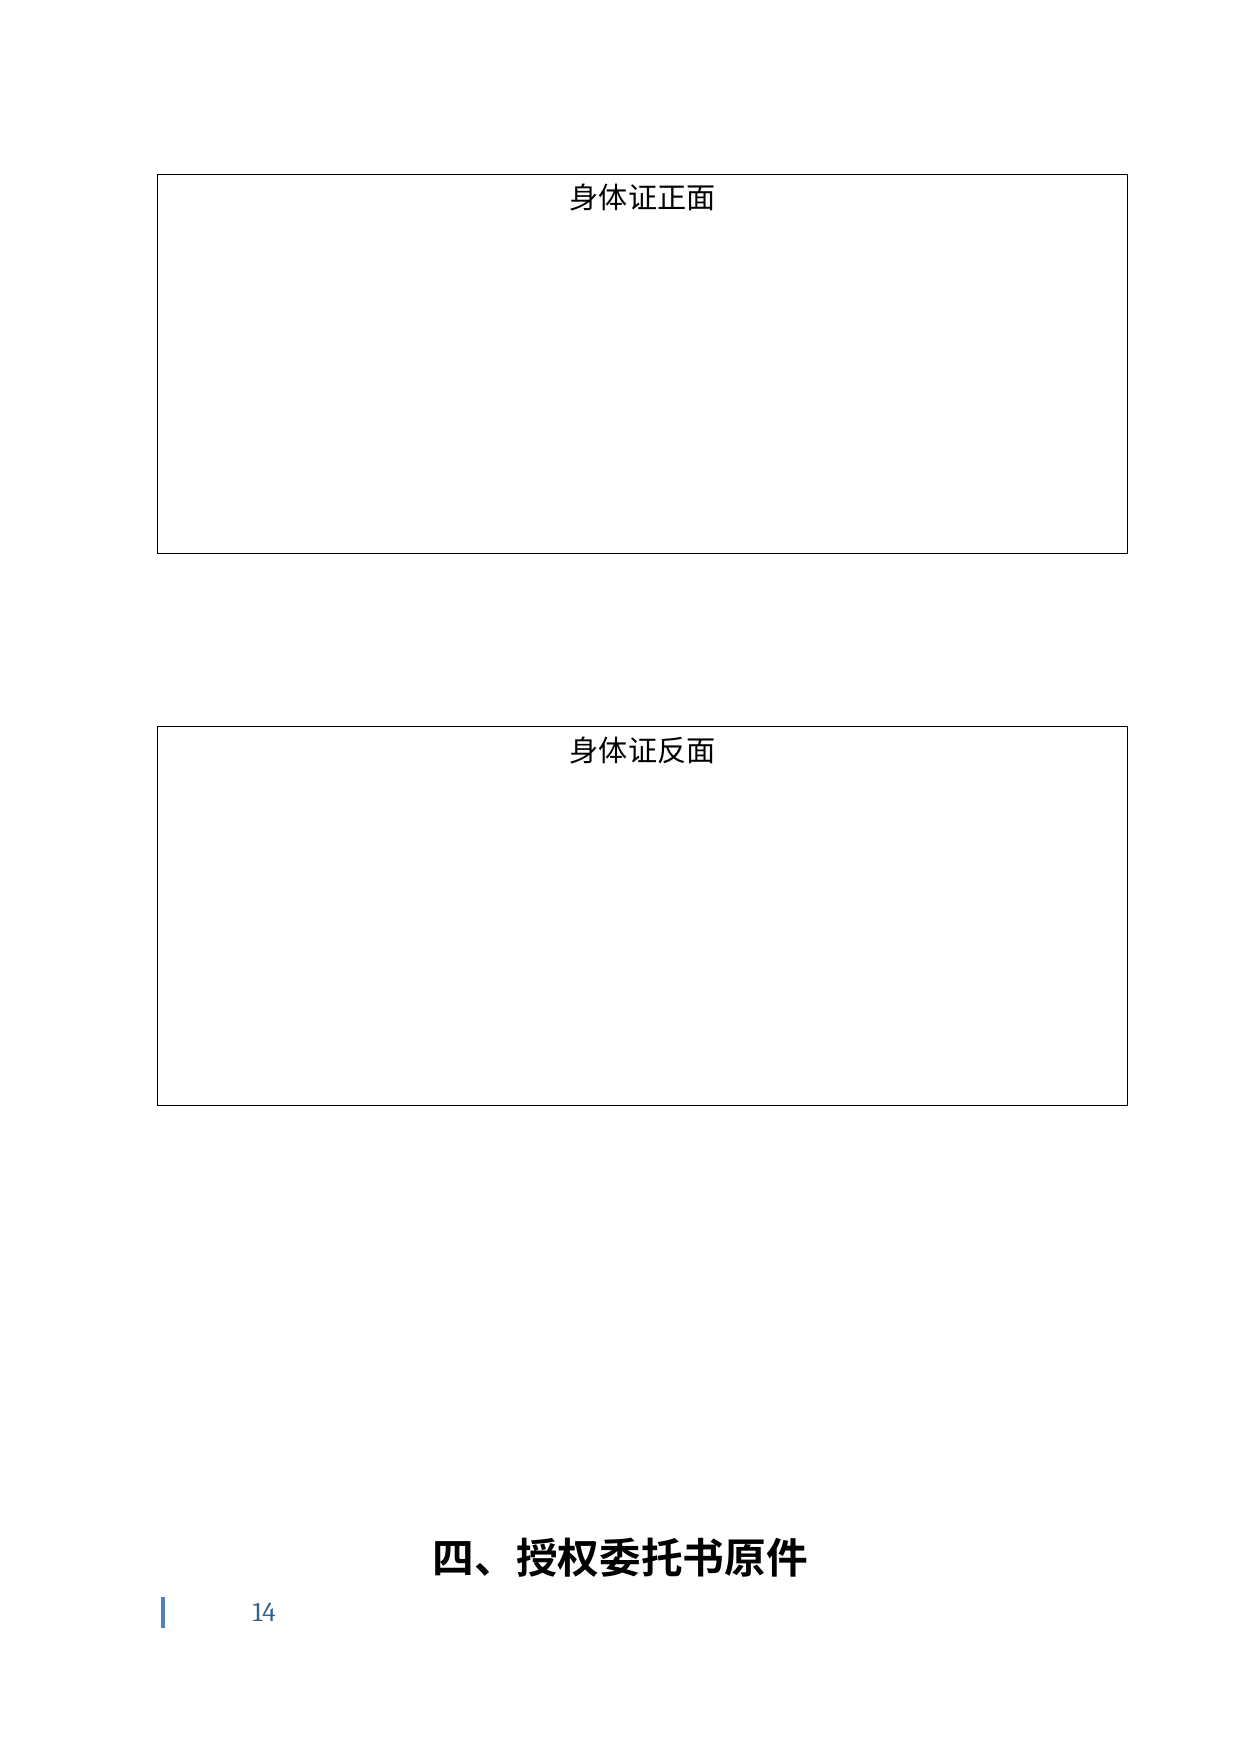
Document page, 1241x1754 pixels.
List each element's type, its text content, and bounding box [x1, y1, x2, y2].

table_header 身体证正面 [158, 175, 1127, 552]
text 四、授权委托书原件 [187, 1523, 1053, 1588]
table_header 身体证反面 [158, 727, 1127, 1105]
